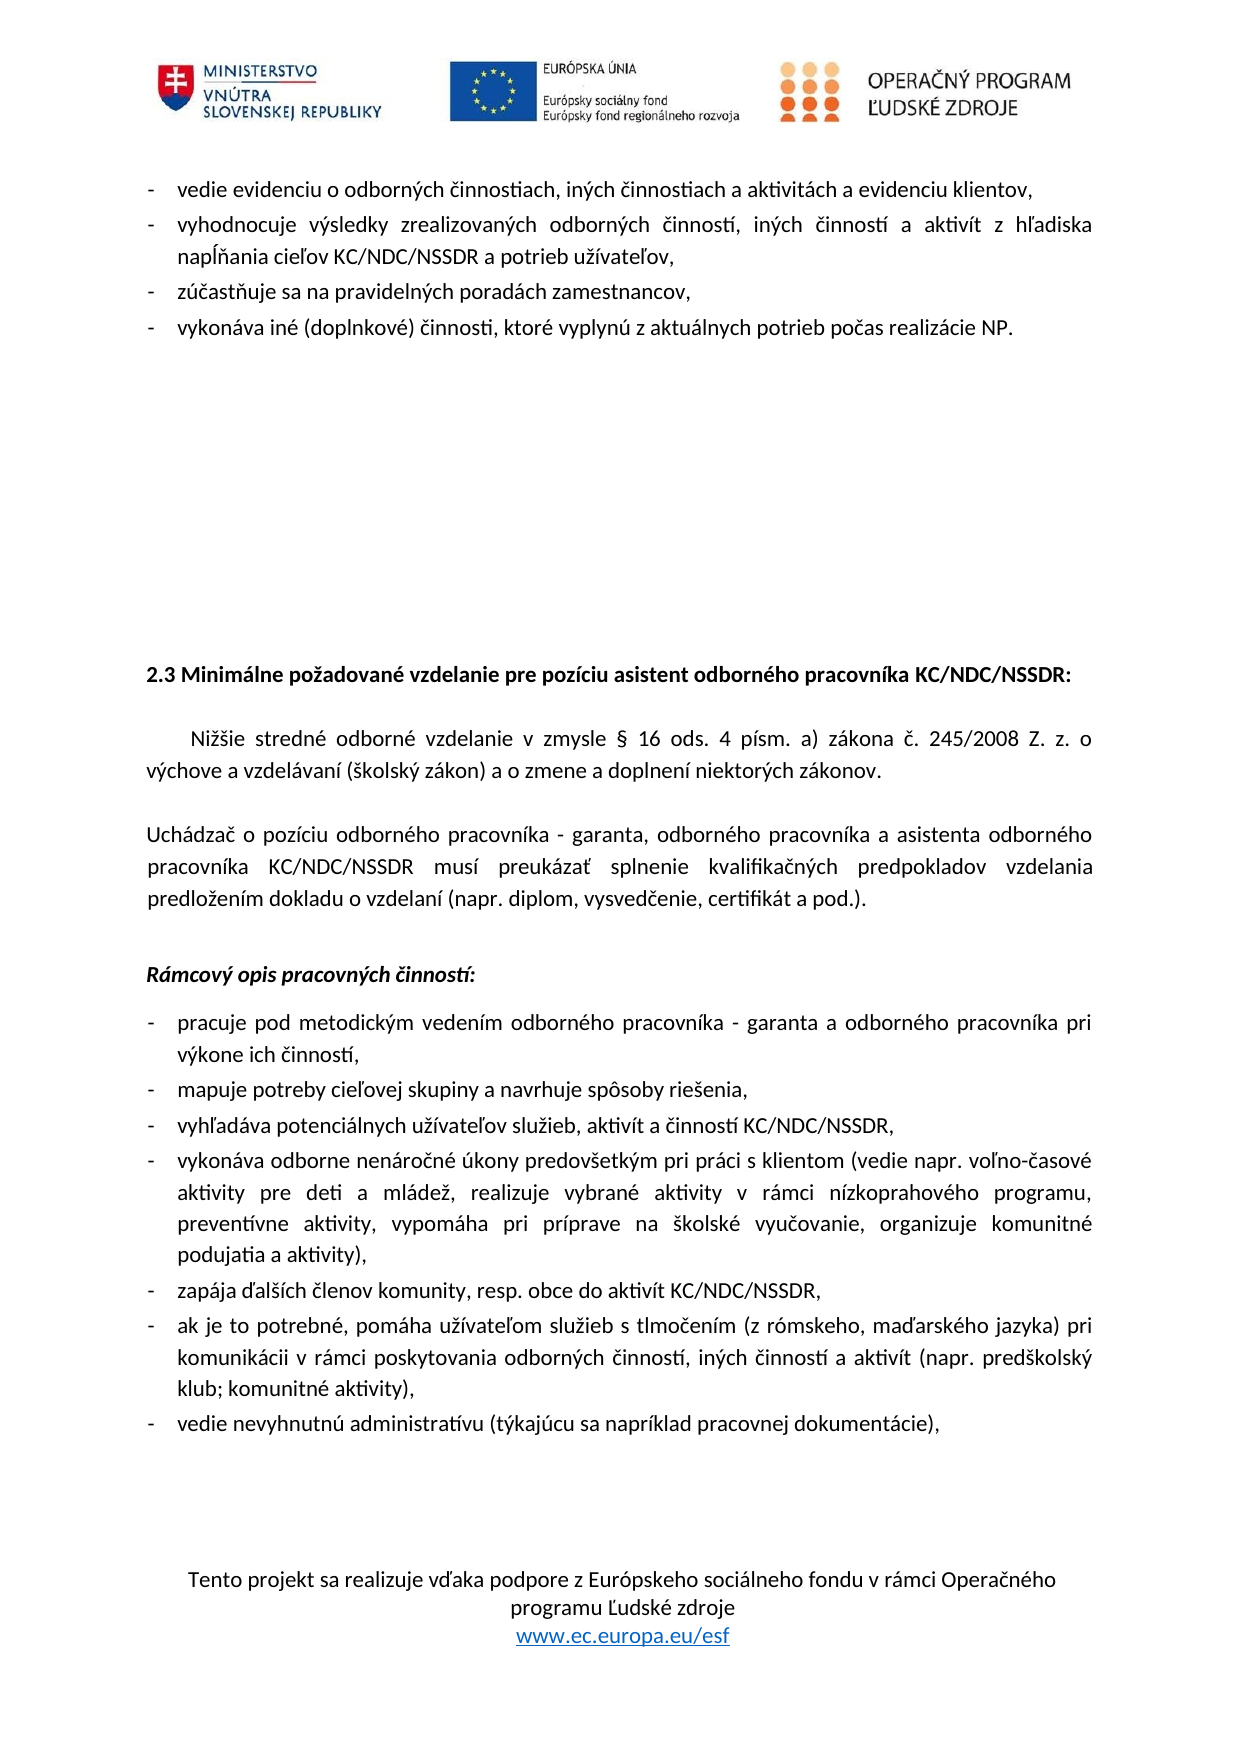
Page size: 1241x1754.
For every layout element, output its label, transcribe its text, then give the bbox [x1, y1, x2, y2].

text Uchádzač o pozíciu odborného pracovníka - garanta, odborného pracovníka a asistenta odborného pracovníka KC/NDC/NSSDR musí preukázať splnenie kvalifikačných predpokladov vzdelania predložením dokladu o vzdelaní (napr. diplom, vysvedčenie, certifikát a pod.). [146, 820, 1094, 912]
list ak je to potrebné, pomáha užívateľom služieb s tlmočením (z rómskeho, maďarského jazyka) pri komunikácii v rámci poskytovania odborných činností, iných činností a aktivít (napr. predškolský klub; komunitné aktivity), [147, 1311, 1094, 1402]
list vykonáva iné (doplnkové) činnosti, ktoré vyplynú z aktuálnych potrieb počas realizácie NP. [147, 313, 1094, 341]
list vedie evidenciu o odborných činnostiach, iných činnostiach a aktivitách a evidenciu klientov, [147, 175, 1094, 203]
list vyhľadáva potenciálnych užívateľov služieb, aktivít a činností KC/NDC/NSSDR, [147, 1111, 1094, 1139]
list pracuje pod metodickým vedením odborného pracovníka - garanta a odborného pracovníka pri výkone ich činností, [147, 1008, 1094, 1068]
text 2.3 Minimálne požadované vzdelanie pre pozíciu asistent odborného pracovníka KC/NDC/NSSDR: [146, 660, 1094, 688]
list vedie nevyhnutnú administratívu (týkajúcu sa napríklad pracovnej dokumentácie), [147, 1409, 1094, 1438]
text Nižšie stredné odborné vzdelanie v zmysle § 16 ods. 4 písm. a) zákona č. 245/2008 Z. z. o výchove a vzdelávaní (školský zákon) a o zmene a doplnení niektorých zákonov. [146, 724, 1094, 784]
list zúčastňuje sa na pravidelných poradách zamestnancov, [147, 277, 1094, 305]
list vyhodnocuje výsledky zrealizovaných odborných činností, iných činností a aktivít z hľadiska napĺňania cieľov KC/NDC/NSSDR a potrieb užívateľov, [147, 211, 1094, 270]
list vykonáva odborne nenáročné úkony predovšetkým pri práci s klientom (vedie napr. voľno-časové aktivity pre deti a mládež, realizuje vybrané aktivity v rámci nízkoprahového programu, preventívne aktivity, vypomáha pri príprave na školské vyučovanie, organizuje komunitné podujatia a aktivity), [147, 1146, 1094, 1268]
text Rámcový opis pracovných činností: [146, 960, 1098, 988]
list zapája ďalších členov komunity, resp. obce do aktivít KC/NDC/NSSDR, [147, 1276, 1094, 1304]
list mapuje potreby cieľovej skupiny a navrhuje spôsoby riešenia, [147, 1075, 1094, 1103]
picture [152, 58, 1088, 126]
